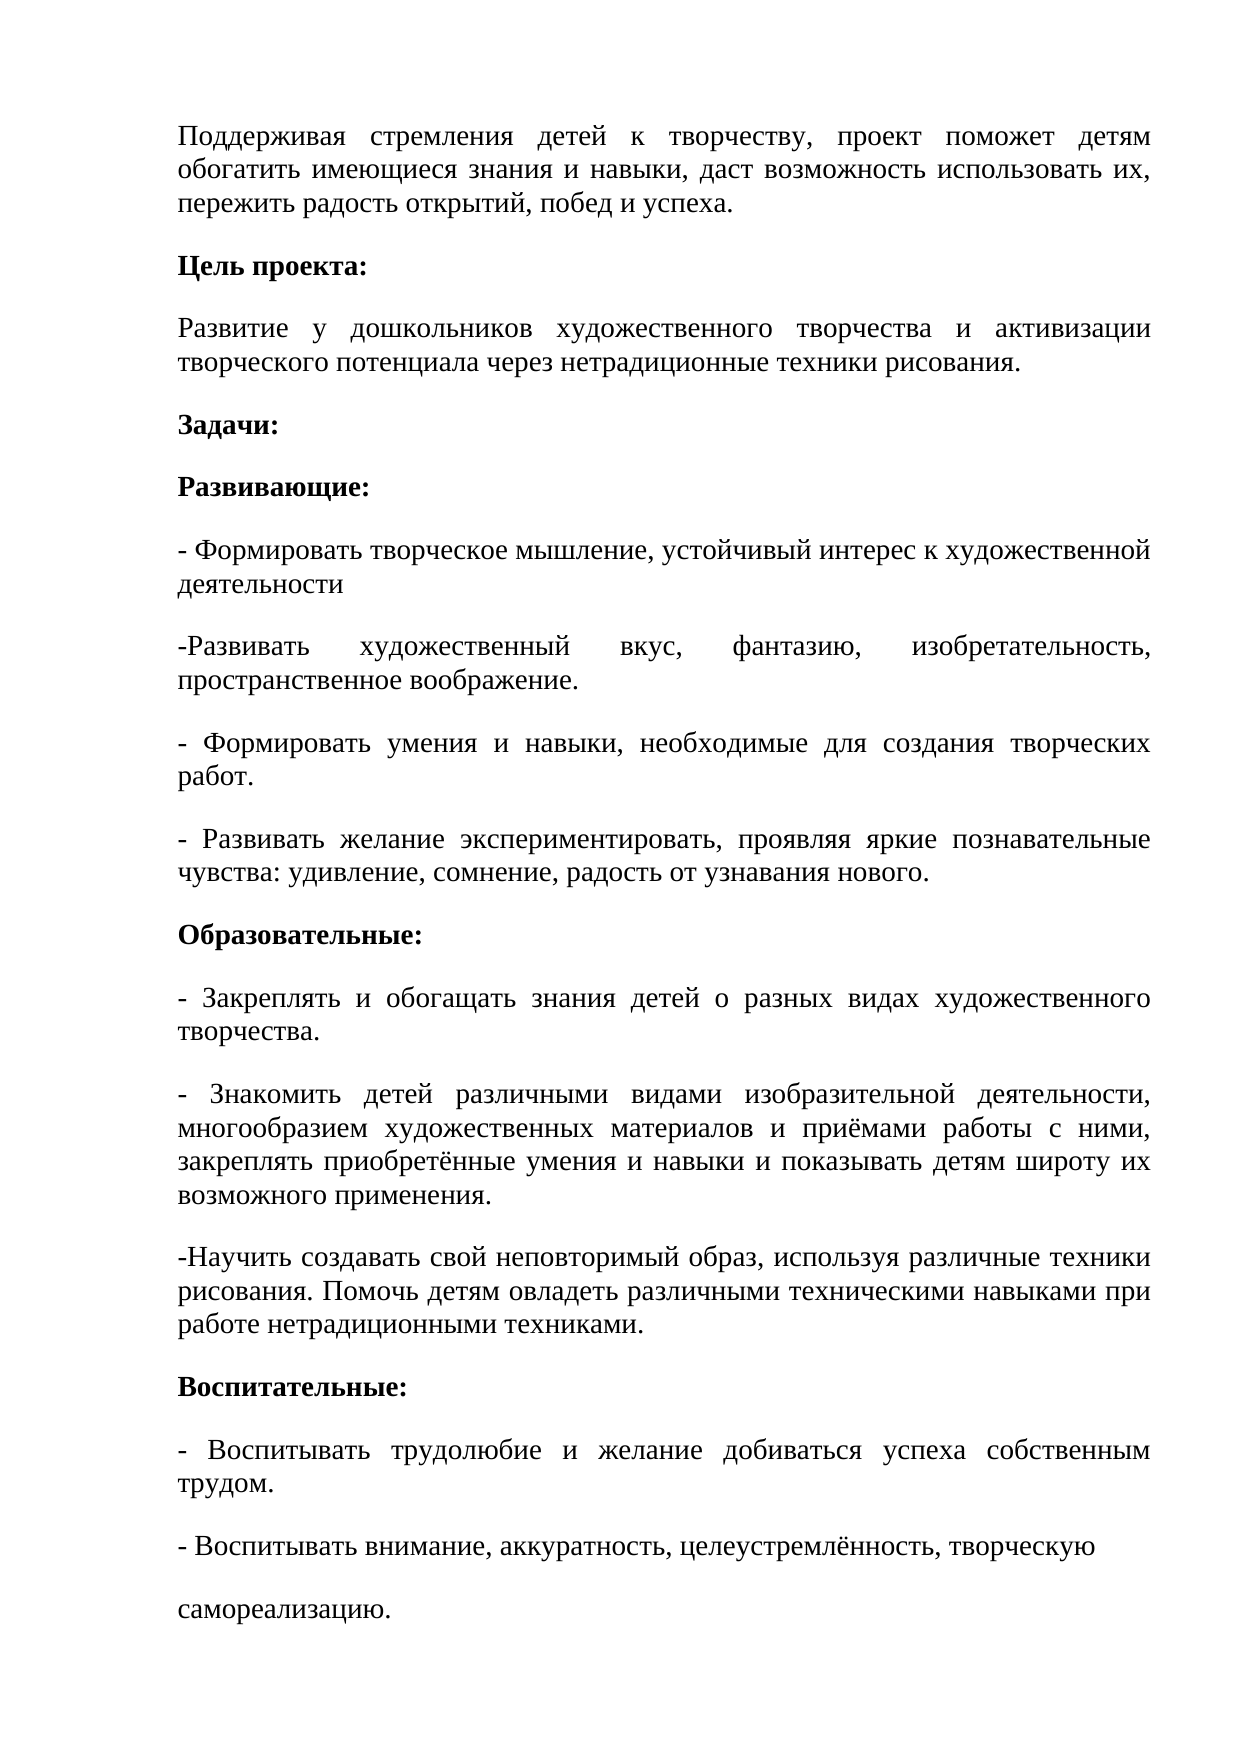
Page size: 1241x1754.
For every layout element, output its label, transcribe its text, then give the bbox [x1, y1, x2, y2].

text Образовательные: [177, 917, 1152, 951]
text - Развивать желание экспериментировать, проявляя яркие познавательные чувства: удивление, сомнение, радость от узнавания нового. [177, 821, 1152, 888]
text Задачи: [177, 407, 1152, 440]
text - Воспитывать трудолюбие и желание добиваться успеха собственным трудом. [177, 1432, 1152, 1499]
text -Развивать художественный вкус, фантазию, изобретательность, пространственное воображение. [177, 628, 1152, 696]
text - Формировать умения и навыки, необходимые для создания творческих работ. [177, 725, 1152, 792]
text Воспитательные: [177, 1369, 1152, 1403]
text - Закреплять и обогащать знания детей о разных видах художественного творчества. [177, 980, 1152, 1047]
text -Научить создавать свой неповторимый образ, используя различные техники рисования. Помочь детям овладеть различными техническими навыками при работе нетрадиционными техниками. [177, 1239, 1152, 1340]
text Развивающие: [177, 469, 1152, 503]
text Поддерживая стремления детей к творчеству, проект поможет детям обогатить имеющиеся знания и навыки, даст возможность использовать их, пережить радость открытий, побед и успеха. [177, 118, 1152, 219]
text - Знакомить детей различными видами изобразительной деятельности, многообразием художественных материалов и приёмами работы с ними, закреплять приобретённые умения и навыки и показывать детям широту их возможного применения. [177, 1076, 1152, 1210]
text - Воспитывать внимание, аккуратность, целеустремлённость, творческую [177, 1528, 1152, 1562]
text Развитие у дошкольников художественного творчества и активизации творческого потенциала через нетрадиционные техники рисования. [177, 311, 1152, 378]
text - Формировать творческое мышление, устойчивый интерес к художественной деятельности [177, 532, 1152, 599]
text Цель проекта: [177, 248, 1152, 281]
text самореализацию. [177, 1591, 1152, 1624]
